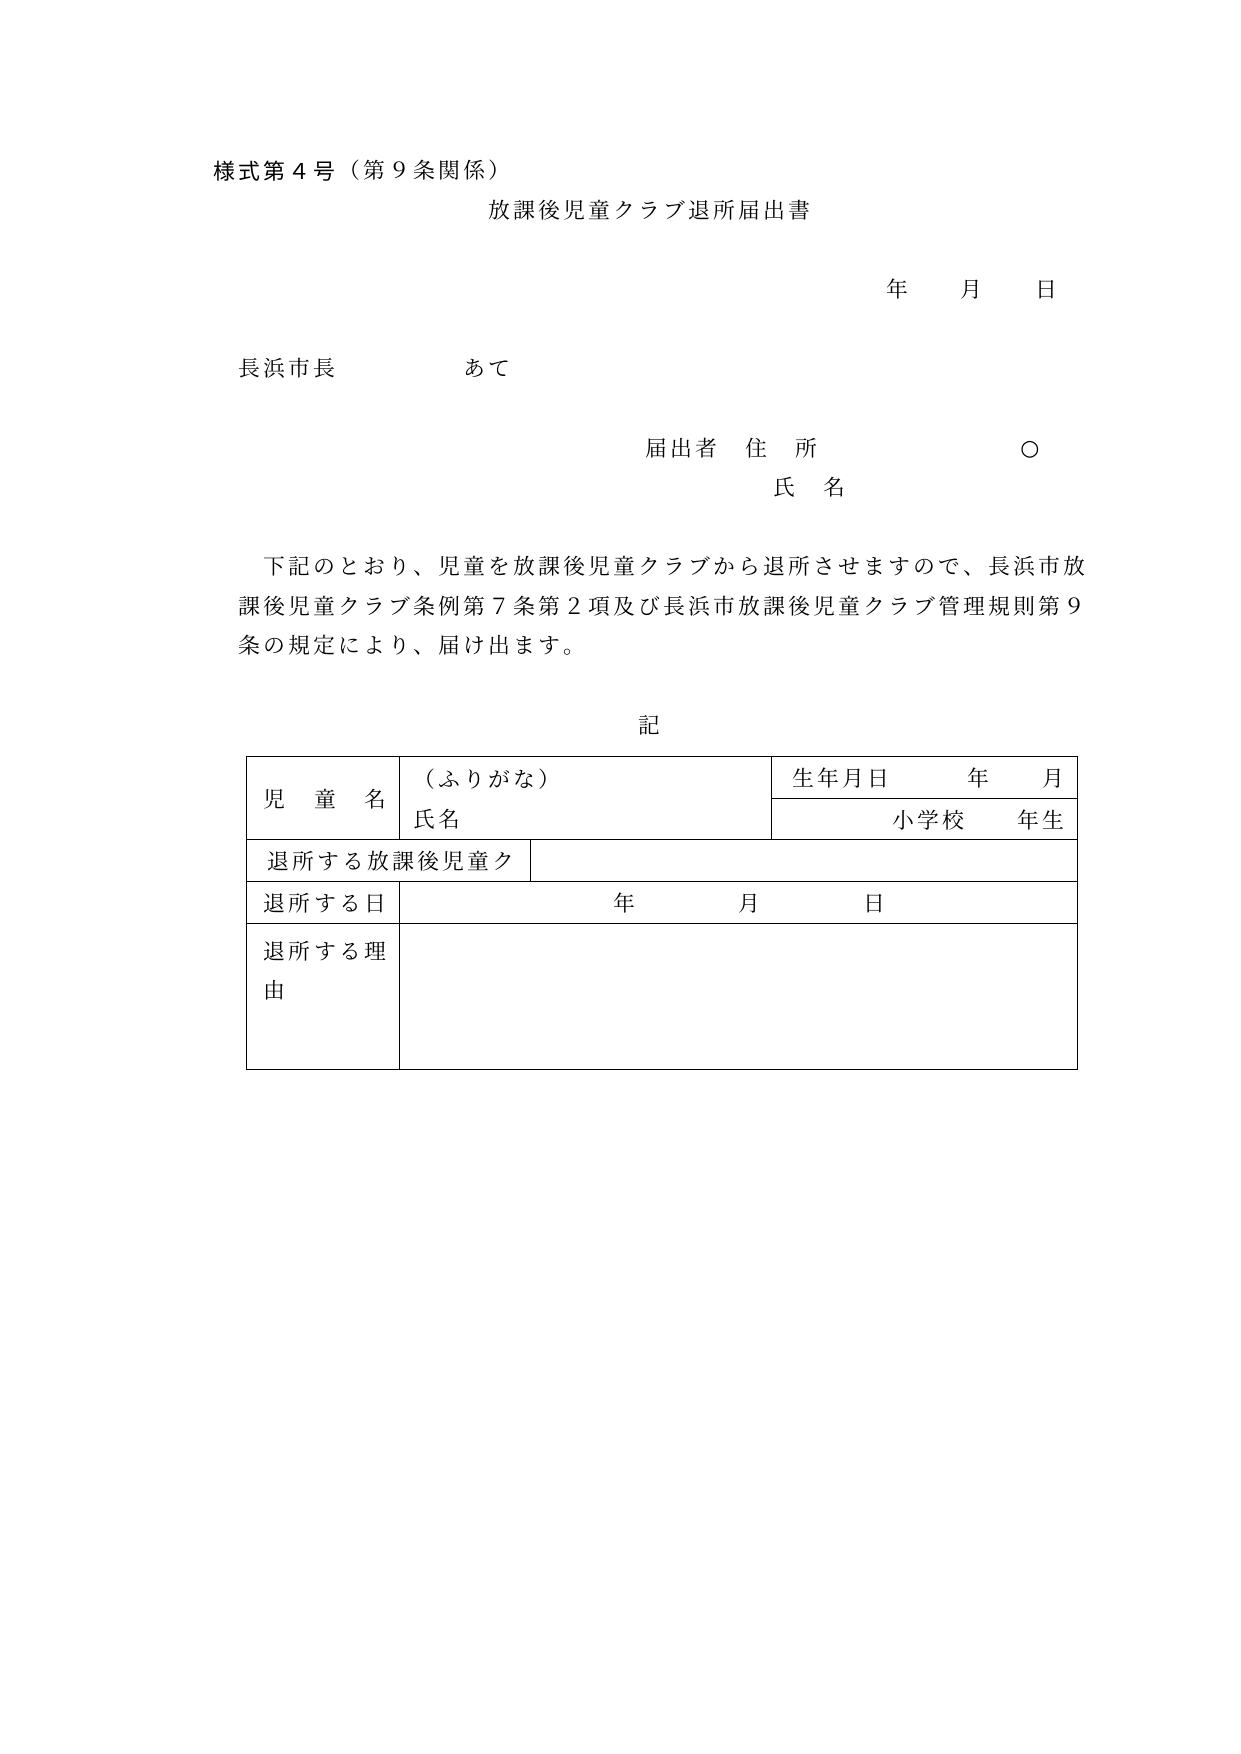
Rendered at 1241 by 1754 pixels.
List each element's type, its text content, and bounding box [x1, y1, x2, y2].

text 記 [214, 704, 1089, 743]
text 放課後児童クラブ退所届出書 [214, 189, 1089, 229]
table_cell 退所する放課後児童クラブ [247, 840, 530, 881]
table_cell 年 月 日 [400, 882, 1077, 923]
text 長浜市長 あて [214, 348, 1089, 387]
text 様式第４号（第９条関係） [214, 150, 1089, 189]
text 年 月 日 [214, 268, 1061, 308]
text 氏 名 [214, 466, 848, 506]
table_header 生年月日 年 月 日 [772, 757, 1077, 798]
text 下記のとおり、児童を放課後児童クラブから退所させますので、長浜市放課後児童クラブ条例第７条第２項及び長浜市放課後児童クラブ管理規則第９条の規定により、届け出ます。 [236, 546, 1089, 664]
table_cell [400, 924, 1077, 1068]
table_header （ふりがな） 氏名 [400, 757, 771, 839]
text 届出者 住 所 [214, 427, 1045, 466]
table_header 児童名 [247, 757, 399, 839]
table_cell 小学校 年生 [772, 799, 1077, 839]
table_cell [531, 840, 1077, 881]
table_cell 退所する日 [247, 882, 399, 923]
table_cell 退所する理由 [247, 924, 399, 1068]
